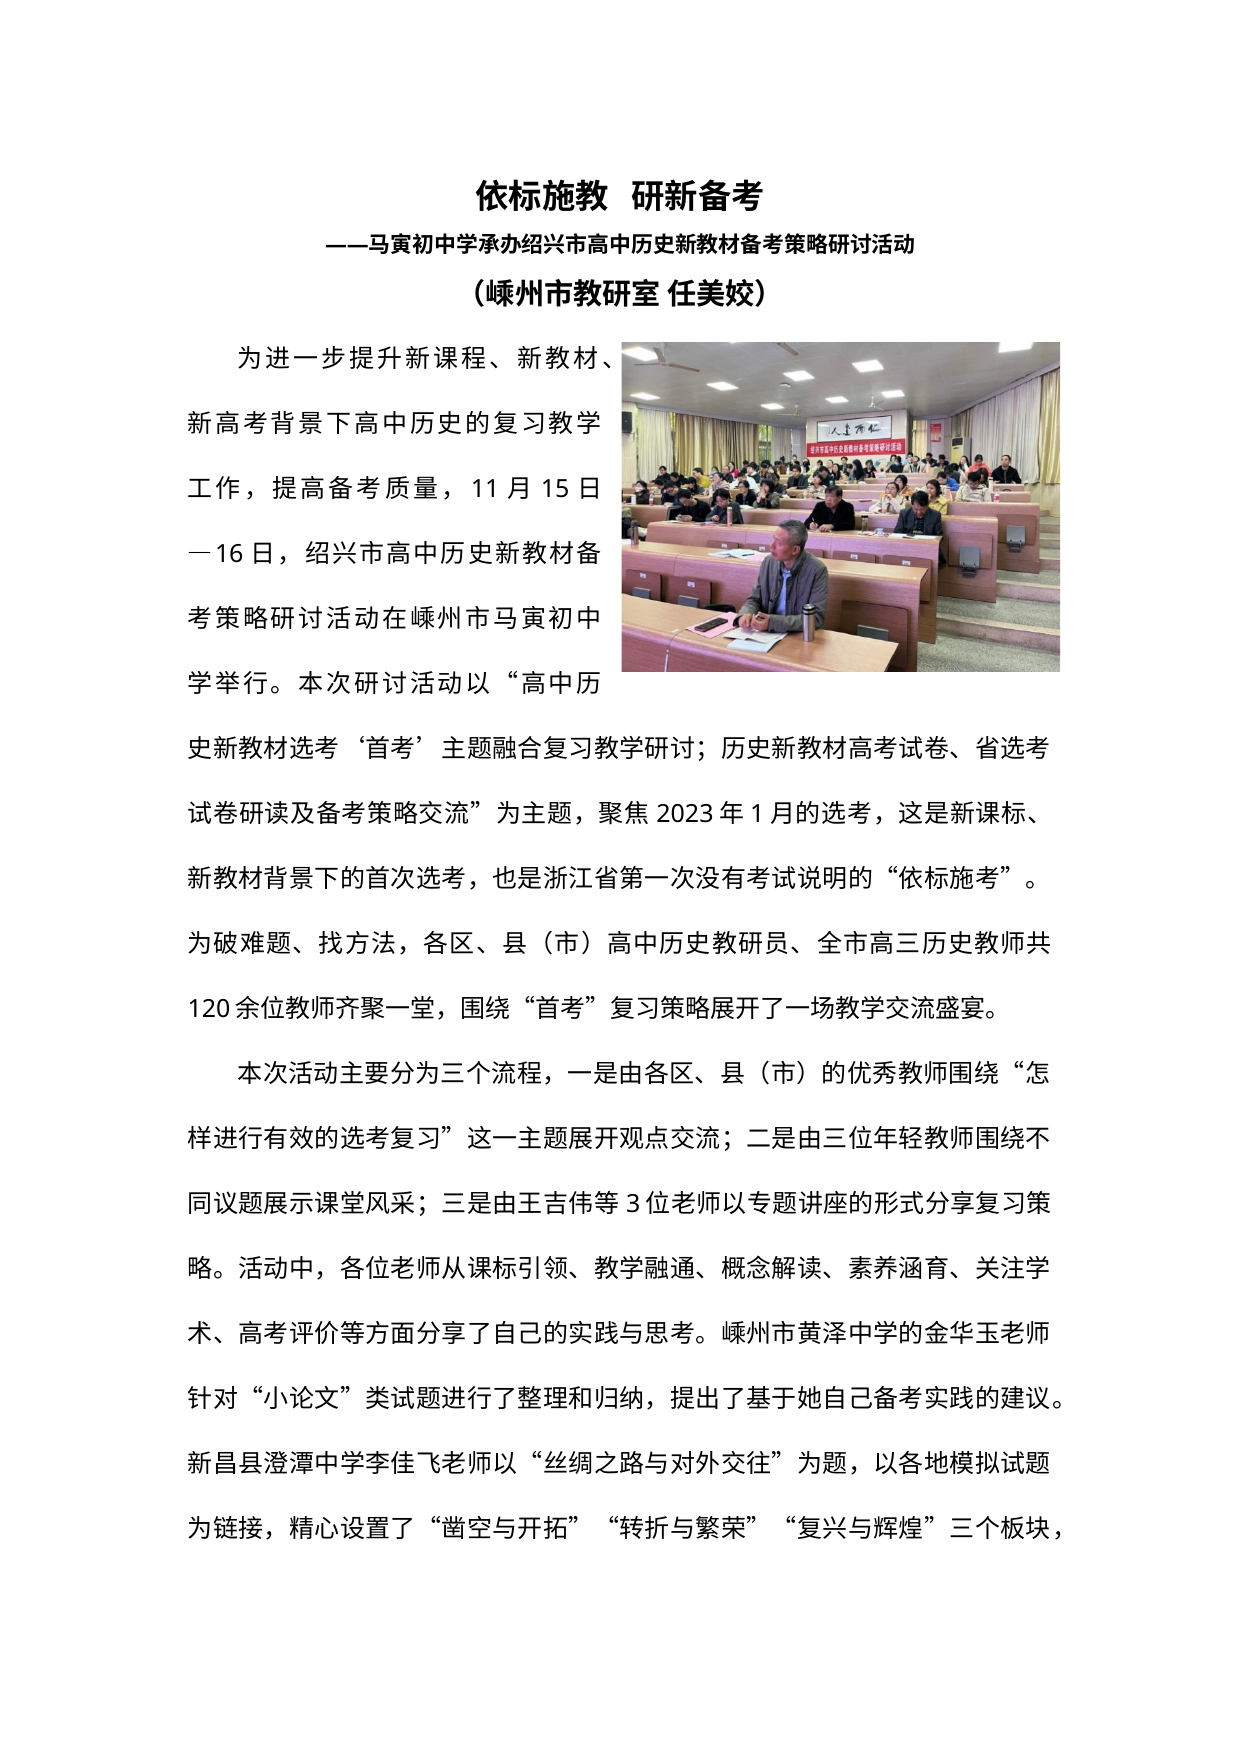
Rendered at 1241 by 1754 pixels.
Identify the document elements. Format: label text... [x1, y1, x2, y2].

text （嵊州市教研室 任美姣） [187, 259, 1053, 324]
text ——马寅初中学承办绍兴市高中历史新教材备考策略研讨活动 [187, 227, 1053, 259]
text 依标施教 研新备考 [187, 162, 1053, 227]
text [187, 1039, 1053, 1559]
text 为进一步提升新课程、新教材、新高考背景下高中历史的复习教学工作，提高备考质量，11月15日—16日，绍兴市高中历史新教材备考策略研讨活动在嵊州市马寅初中学举行。本次研讨活动以“高中历史新教材选考‘首考’主题融合复习教学研讨；历史新教材高考试卷、省选考试卷研读及备考策略交流”为主题，聚焦2023年1月的选考，这是新课标、新教材背景下的首次选考，也是浙江省第一次没有考试说明的“依标施考”。为破难题、找方法，各区、县（市）高中历史教研员、全市高三历史教师共120余位教师齐聚一堂，围绕“首考”复习策略展开了一场教学交流盛宴。 [187, 324, 1053, 1039]
picture [621, 342, 1061, 672]
